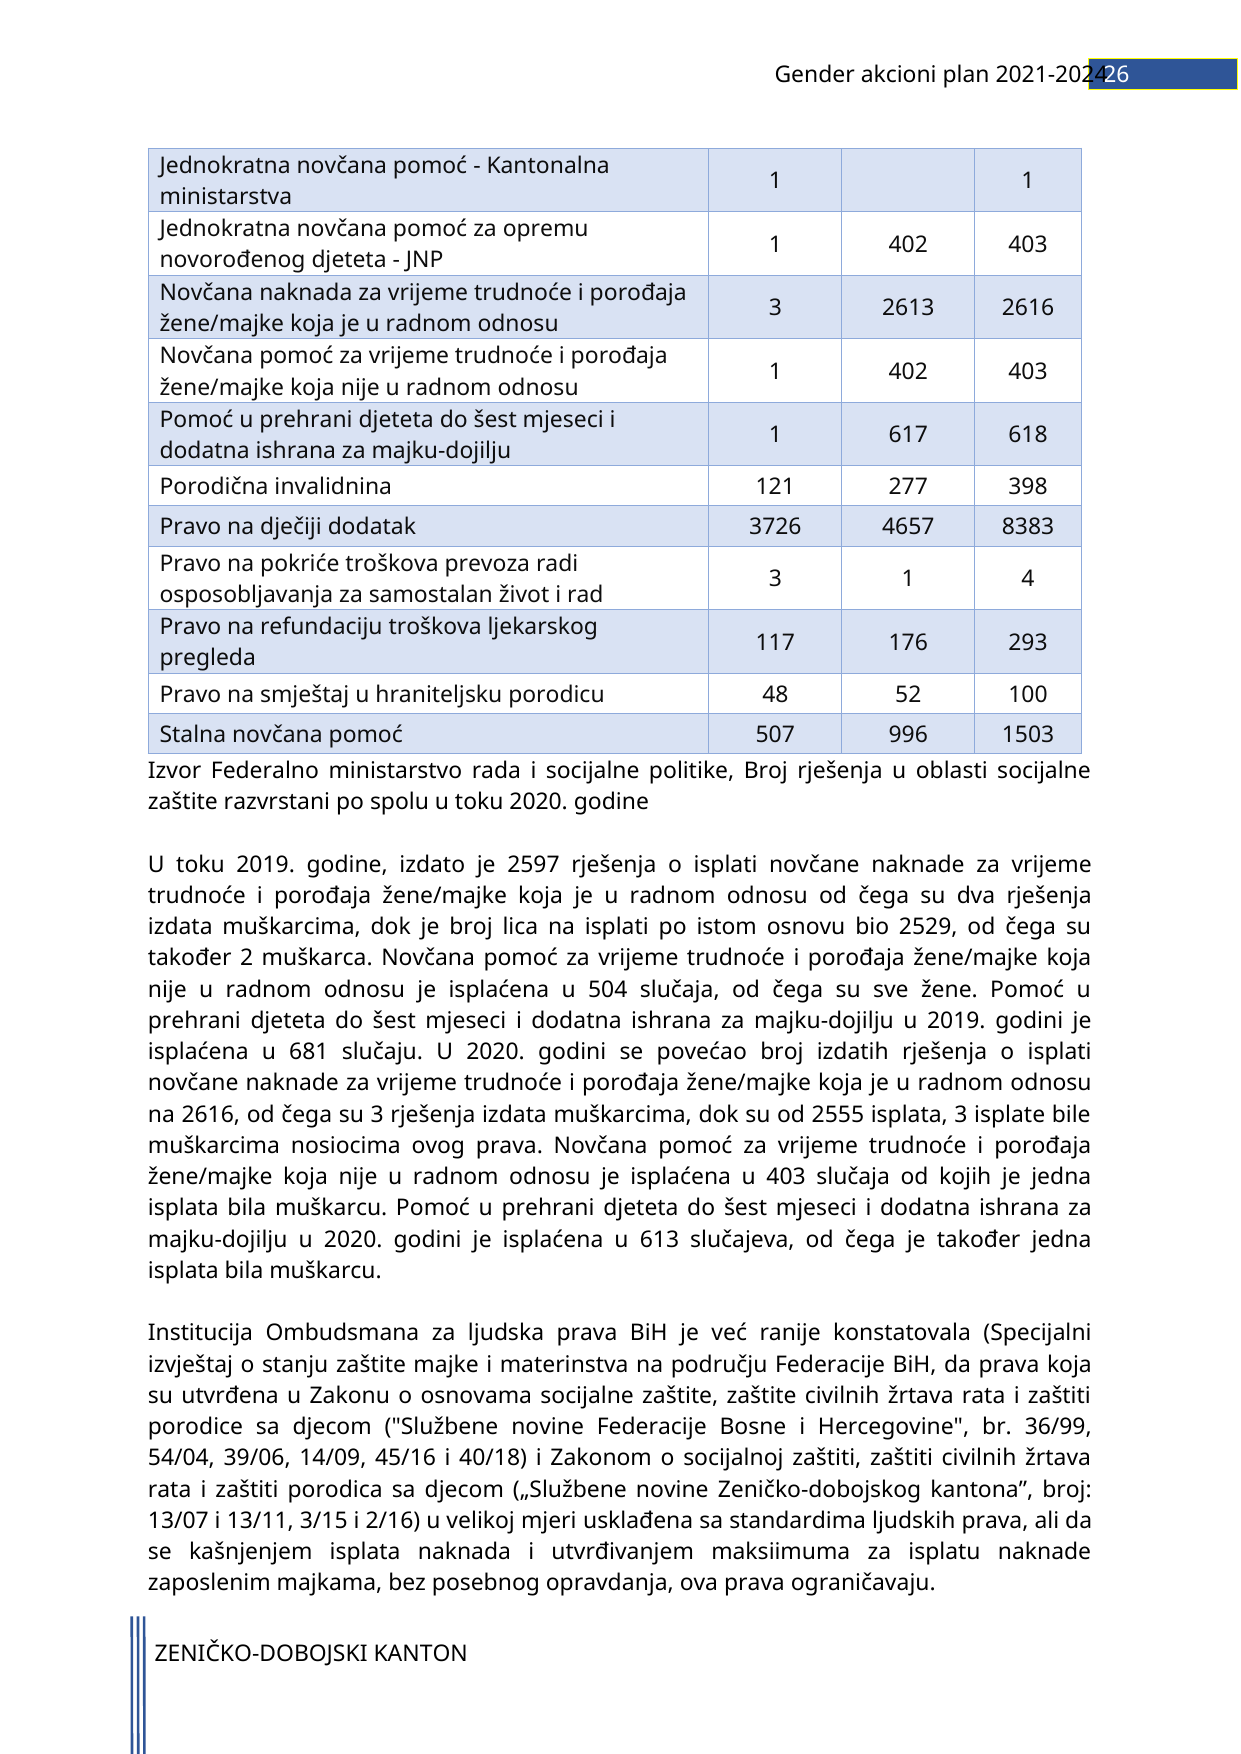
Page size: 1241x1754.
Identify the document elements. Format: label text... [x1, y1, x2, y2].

table_cell Pomoć u prehrani djeteta do šest mjeseci i dodatna ishrana za majku-dojilju [149, 403, 708, 465]
table_cell 403 [975, 212, 1081, 275]
table_cell 117 [709, 610, 841, 673]
table_cell 398 [975, 466, 1081, 505]
table_cell 402 [842, 212, 974, 275]
table_cell 8383 [975, 506, 1081, 546]
table_cell 4 [975, 547, 1081, 609]
table_cell 1503 [975, 714, 1081, 753]
table_cell 48 [709, 674, 841, 713]
table_cell Jednokratna novčana pomoć za opremu novorođenog djeteta - JNP [149, 212, 708, 275]
text Izvor Federalno ministarstvo rada i socijalne politike, Broj rješenja u oblasti socijalne zaštite razvrstani po spolu u toku 2020. godine [148, 754, 1093, 816]
table_cell Pravo na pokriće troškova prevoza radi osposobljavanja za samostalan život i rad [149, 547, 708, 609]
table_cell Novčana naknada za vrijeme trudnoće i porođaja žene/majke koja je u radnom odnosu [149, 276, 708, 338]
table_cell 1 [842, 547, 974, 609]
table_cell 121 [709, 466, 841, 505]
table_cell 277 [842, 466, 974, 505]
table_cell 617 [842, 403, 974, 465]
table_cell 1 [709, 212, 841, 275]
table_cell 1 [709, 339, 841, 402]
table_cell 507 [709, 714, 841, 753]
table_cell Stalna novčana pomoć [149, 714, 708, 753]
text Institucija Ombudsmana za ljudska prava BiH je već ranije konstatovala (Specijalni izvještaj o stanju zaštite majke i materinstva na području Federacije BiH, da prava koja su utvrđena u Zakonu o osnovama socijalne zaštite, zaštite civilnih žrtava rata i zaštiti porodice sa djecom ("Službene novine Federacije Bosne i Hercegovine", br. 36/99, 54/04, 39/06, 14/09, 45/16 i 40/18) i Zakonom o socijalnoj zaštiti, zaštiti civilnih žrtava rata i zaštiti porodica sa djecom („Službene novine Zeničko-dobojskog kantona”, broj: 13/07 i 13/11, 3/15 i 2/16) u velikoj mjeri usklađena sa standardima ljudskih prava, ali da se kašnjenjem isplata naknada i utvrđivanjem maksiimuma za isplatu naknade zaposlenim majkama, bez posebnog opravdanja, ova prava ograničavaju. [148, 1316, 1093, 1598]
text U toku 2019. godine, izdato je 2597 rješenja o isplati novčane naknade za vrijeme trudnoće i porođaja žene/majke koja je u radnom odnosu od čega su dva rješenja izdata muškarcima, dok je broj lica na isplati po istom osnovu bio 2529, od čega su također 2 muškarca. Novčana pomoć za vrijeme trudnoće i porođaja žene/majke koja nije u radnom odnosu je isplaćena u 504 slučaja, od čega su sve žene. Pomoć u prehrani djeteta do šest mjeseci i dodatna ishrana za majku-dojilju u 2019. godini je isplaćena u 681 slučaju. U 2020. godini se povećao broj izdatih rješenja o isplati novčane naknade za vrijeme trudnoće i porođaja žene/majke koja je u radnom odnosu na 2616, od čega su 3 rješenja izdata muškarcima, dok su od 2555 isplata, 3 isplate bile muškarcima nosiocima ovog prava. Novčana pomoć za vrijeme trudnoće i porođaja žene/majke koja nije u radnom odnosu je isplaćena u 403 slučaja od kojih je jedna isplata bila muškarcu. Pomoć u prehrani djeteta do šest mjeseci i dodatna ishrana za majku-dojilju u 2020. godini je isplaćena u 613 slučajeva, od čega je također jedna isplata bila muškarcu. [148, 848, 1093, 1285]
table_cell 1 [709, 403, 841, 465]
table_cell 3 [709, 547, 841, 609]
table_cell [842, 149, 974, 211]
table_cell 4657 [842, 506, 974, 546]
table_cell Pravo na dječiji dodatak [149, 506, 708, 546]
table_cell 403 [975, 339, 1081, 402]
table_cell 1 [709, 149, 841, 211]
table_cell 402 [842, 339, 974, 402]
table_cell 3 [709, 276, 841, 338]
table_cell 1 [975, 149, 1081, 211]
table_cell Pravo na refundaciju troškova ljekarskog pregleda [149, 610, 708, 673]
table_cell 996 [842, 714, 974, 753]
table_cell Novčana pomoć za vrijeme trudnoće i porođaja žene/majke koja nije u radnom odnosu [149, 339, 708, 402]
table_cell 100 [975, 674, 1081, 713]
table_cell Porodična invalidnina [149, 466, 708, 505]
table_cell 3726 [709, 506, 841, 546]
table_cell 176 [842, 610, 974, 673]
table_cell 293 [975, 610, 1081, 673]
table_cell Jednokratna novčana pomoć - Kantonalna ministarstva [149, 149, 708, 211]
table_cell 618 [975, 403, 1081, 465]
table_cell Pravo na smještaj u hraniteljsku porodicu [149, 674, 708, 713]
table_cell 2616 [975, 276, 1081, 338]
table_cell 52 [842, 674, 974, 713]
table_cell 2613 [842, 276, 974, 338]
